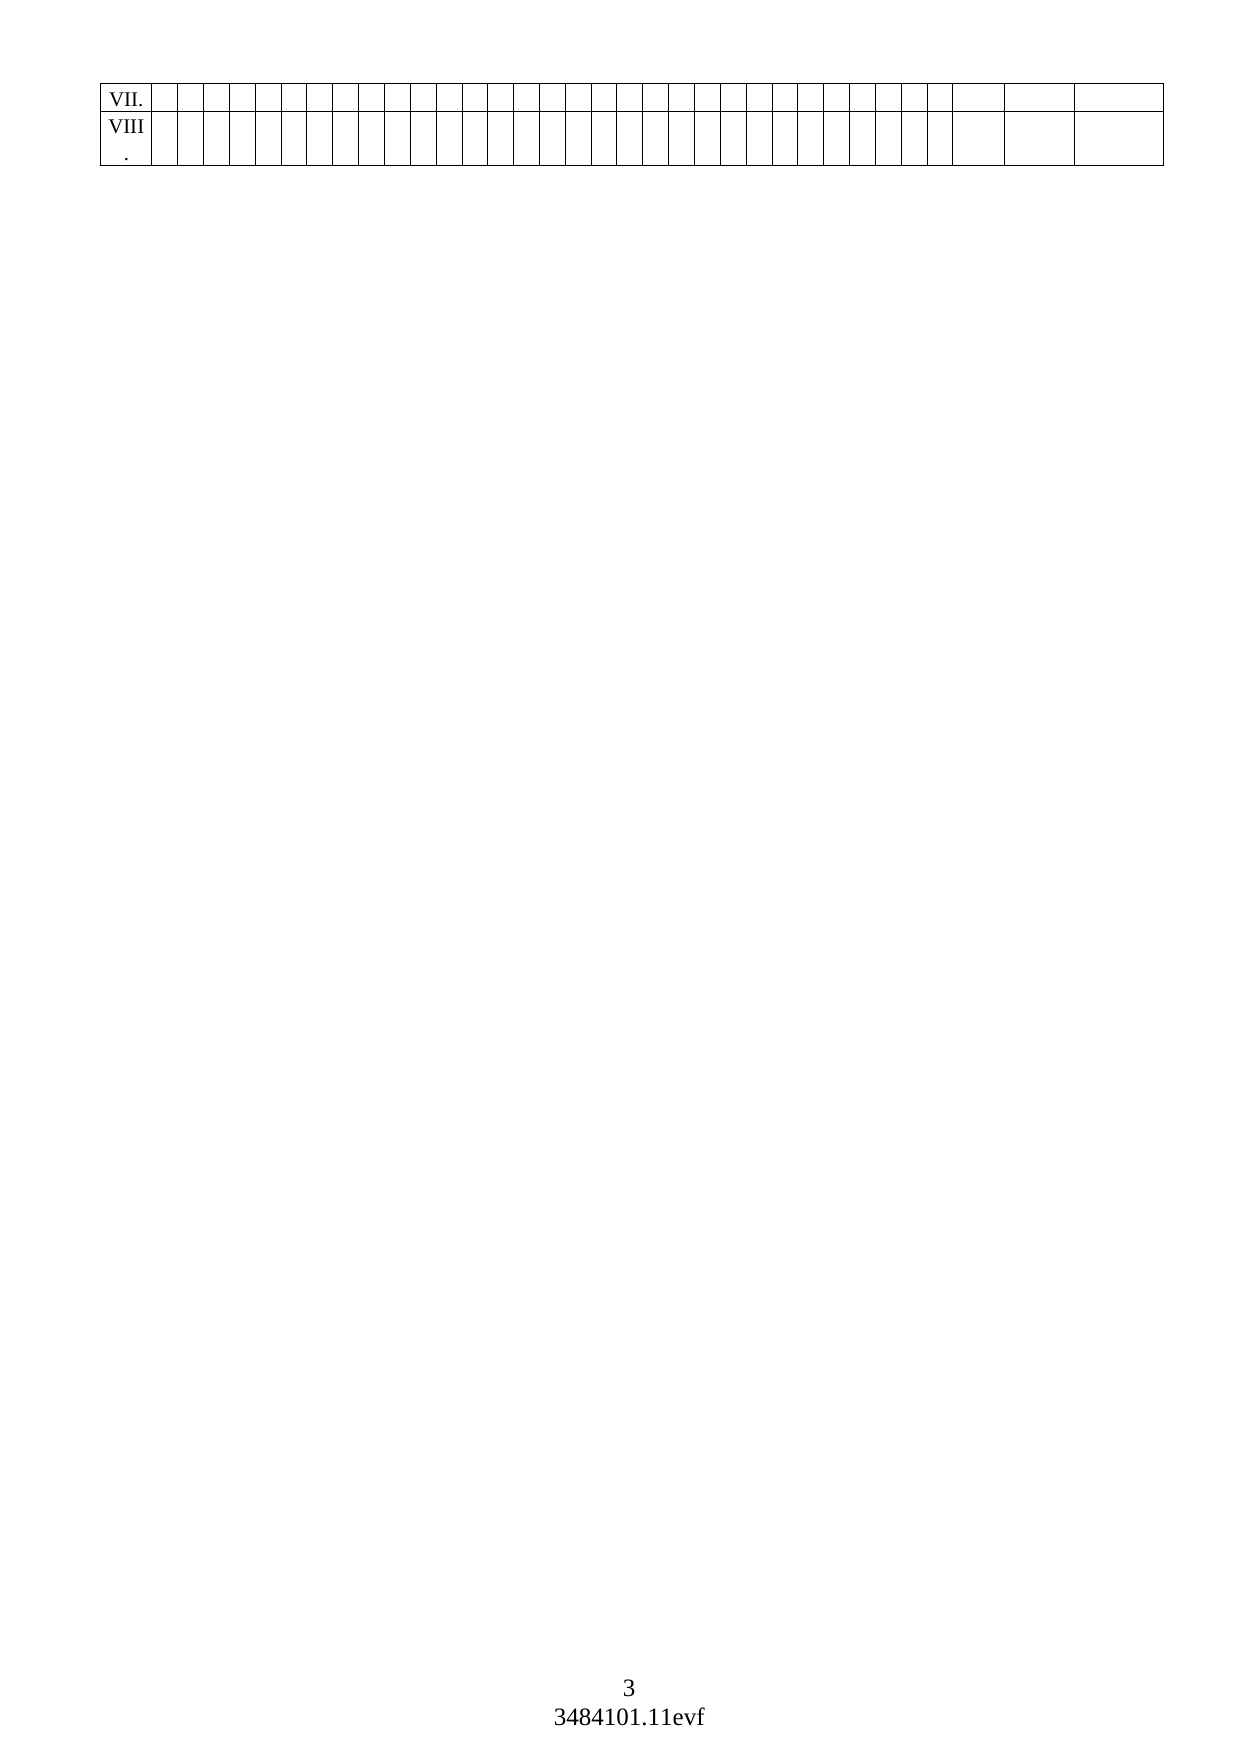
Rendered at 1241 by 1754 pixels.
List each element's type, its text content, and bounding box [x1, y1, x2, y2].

table_cell [437, 84, 462, 111]
table_cell [385, 84, 410, 111]
table_cell [617, 112, 642, 165]
table_cell [282, 112, 306, 165]
table_cell [1005, 84, 1074, 111]
table_cell [747, 112, 772, 165]
table_cell [152, 84, 177, 111]
table_cell [773, 112, 797, 165]
table_cell [333, 84, 358, 111]
table_cell [928, 112, 952, 165]
table_cell [230, 112, 255, 165]
table_cell [617, 84, 642, 111]
table_cell [463, 84, 487, 111]
table_cell [256, 84, 281, 111]
table_cell [488, 112, 513, 165]
table_cell [540, 84, 565, 111]
table_cell [669, 112, 694, 165]
table_cell [359, 84, 384, 111]
table_cell [902, 84, 927, 111]
table_cell [540, 112, 565, 165]
table_cell [902, 112, 927, 165]
table_cell [876, 84, 901, 111]
table_cell [307, 112, 332, 165]
table_cell [695, 112, 720, 165]
table_cell [824, 84, 849, 111]
table_cell [850, 84, 875, 111]
table_cell [359, 112, 384, 165]
table_cell [514, 112, 539, 165]
table_cell [721, 112, 746, 165]
table_cell VIII. [101, 112, 151, 165]
table_cell [798, 112, 823, 165]
table_cell [463, 112, 487, 165]
table_cell [747, 84, 772, 111]
table_cell [592, 84, 616, 111]
table_cell [204, 112, 229, 165]
table_cell [592, 112, 616, 165]
table_cell [566, 84, 591, 111]
table_cell [953, 84, 1004, 111]
table_cell [437, 112, 462, 165]
table_cell [1005, 112, 1074, 165]
table_cell [178, 112, 203, 165]
table_cell [928, 84, 952, 111]
table_cell [824, 112, 849, 165]
table_cell [850, 112, 875, 165]
table_cell [721, 84, 746, 111]
table_cell [643, 112, 668, 165]
table_cell [411, 84, 436, 111]
table_cell [333, 112, 358, 165]
table_cell [307, 84, 332, 111]
table_cell [152, 112, 177, 165]
table_cell [514, 84, 539, 111]
table_cell [385, 112, 410, 165]
table_cell [695, 84, 720, 111]
table_cell [178, 84, 203, 111]
table_cell [566, 112, 591, 165]
table_cell [1075, 84, 1163, 111]
table_cell [256, 112, 281, 165]
table_cell [798, 84, 823, 111]
table_cell [876, 112, 901, 165]
table_cell [204, 84, 229, 111]
table_cell [488, 84, 513, 111]
table_cell [643, 84, 668, 111]
table_cell [669, 84, 694, 111]
table_cell [282, 84, 306, 111]
table_cell [773, 84, 797, 111]
table_cell [953, 112, 1004, 165]
table_cell VII. [101, 84, 151, 111]
table_cell [411, 112, 436, 165]
table_cell [230, 84, 255, 111]
table_cell [1075, 112, 1163, 165]
